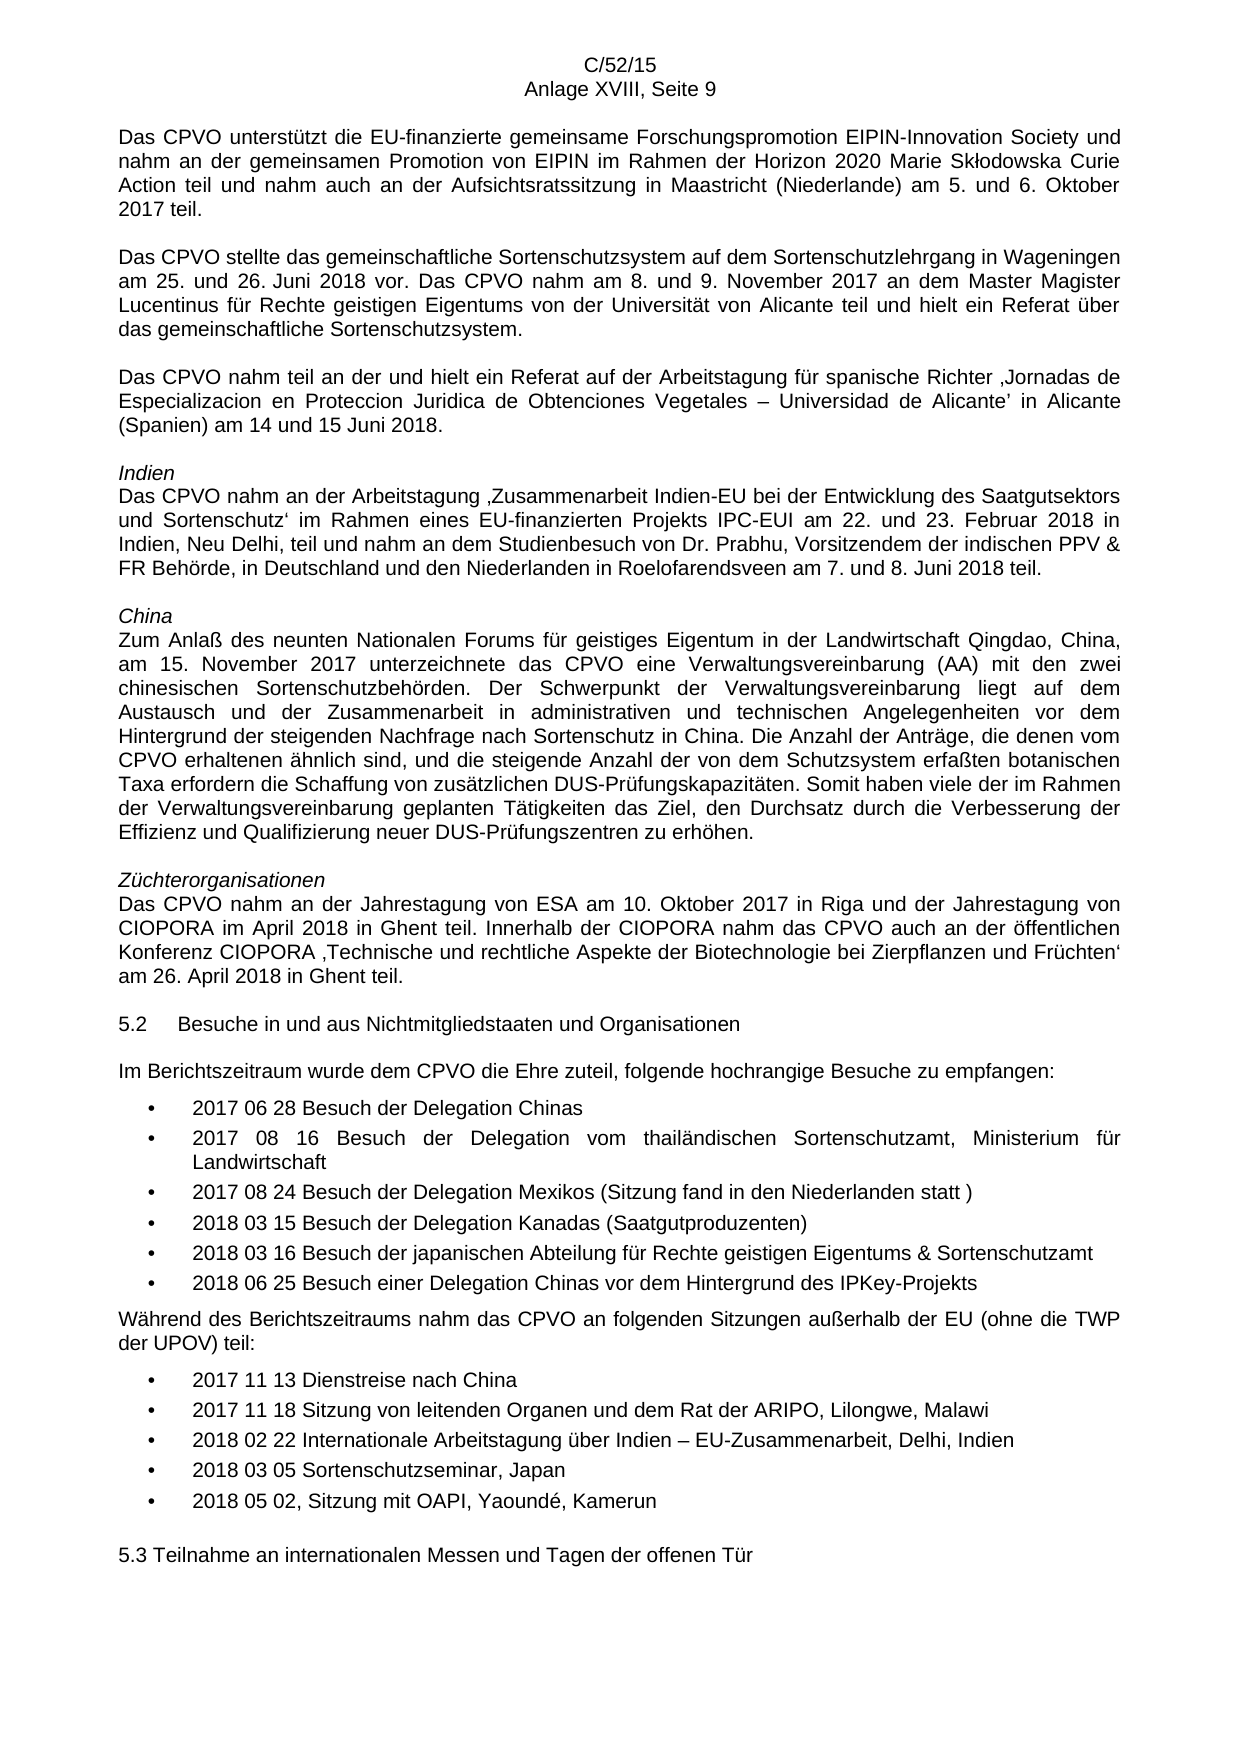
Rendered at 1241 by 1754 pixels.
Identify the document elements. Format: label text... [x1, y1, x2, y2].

text Während des Berichtszeitraums nahm das CPVO an folgenden Sitzungen außerhalb der EU (ohne die TWP der UPOV) teil: [118, 1307, 1122, 1355]
text Zum Anlaß des neunten Nationalen Forums für geistiges Eigentum in der Landwirtschaft Qingdao, China, am 15. November 2017 unterzeichnete das CPVO eine Verwaltungsvereinbarung (AA) mit den zwei chinesischen Sortenschutzbehörden. Der Schwerpunkt der Verwaltungsvereinbarung liegt auf dem Austausch und der Zusammenarbeit in administrativen und technischen Angelegenheiten vor dem Hintergrund der steigenden Nachfrage nach Sortenschutz in China. Die Anzahl der Anträge, die denen vom CPVO erhaltenen ähnlich sind, und die steigende Anzahl der von dem Schutzsystem erfaßten botanischen Taxa erfordern die Schaffung von zusätzlichen DUS-Prüfungskapazitäten. Somit haben viele der im Rahmen der Verwaltungsvereinbarung geplanten Tätigkeiten das Ziel, den Durchsatz durch die Verbesserung der Effizienz und Qualifizierung neuer DUS-Prüfungszentren zu erhöhen. [118, 628, 1122, 844]
list 2018 02 22 Internationale Arbeitstagung über Indien – EU-Zusammenarbeit, Delhi, Indien [148, 1428, 1122, 1452]
text Das CPVO unterstützt die EU-finanzierte gemeinsame Forschungspromotion EIPIN-Innovation Society und nahm an der gemeinsamen Promotion von EIPIN im Rahmen der Horizon 2020 Marie Skłodowska Curie Action teil und nahm auch an der Aufsichtsratssitzung in Maastricht (Niederlande) am 5. und 6. Oktober 2017 teil. [118, 125, 1122, 221]
list 2018 05 02, Sitzung mit OAPI, Yaoundé, Kamerun [148, 1488, 1122, 1512]
text Indien [118, 460, 1122, 484]
text Im Berichtszeitraum wurde dem CPVO die Ehre zuteil, folgende hochrangige Besuche zu empfangen: [118, 1059, 1122, 1083]
list 2017 11 13 Dienstreise nach China [148, 1368, 1122, 1392]
list 2017 08 16 Besuch der Delegation vom thailändischen Sortenschutzamt, Ministerium für Landwirtschaft [148, 1126, 1122, 1174]
list 2017 06 28 Besuch der Delegation Chinas [148, 1096, 1122, 1120]
list 2018 03 16 Besuch der japanischen Abteilung für Rechte geistigen Eigentums & Sortenschutzamt [148, 1241, 1122, 1264]
text China [118, 604, 1122, 628]
list 2018 06 25 Besuch einer Delegation Chinas vor dem Hintergrund des IPKey-Projekts [148, 1271, 1122, 1295]
list 2017 08 24 Besuch der Delegation Mexikos (Sitzung fand in den Niederlanden statt ) [148, 1180, 1122, 1204]
list 2018 03 15 Besuch der Delegation Kanadas (Saatgutproduzenten) [148, 1210, 1122, 1234]
text Züchterorganisationen [118, 868, 1122, 892]
text Das CPVO nahm an der Arbeitstagung ‚Zusammenarbeit Indien-EU bei der Entwicklung des Saatgutsektors und Sortenschutz‘ im Rahmen eines EU-finanzierten Projekts IPC-EUI am 22. und 23. Februar 2018 in Indien, Neu Delhi, teil und nahm an dem Studienbesuch von Dr. Prabhu, Vorsitzendem der indischen PPV & FR Behörde, in Deutschland und den Niederlanden in Roelofarendsveen am 7. und 8. Juni 2018 teil. [118, 484, 1122, 580]
text Das CPVO nahm teil an der und hielt ein Referat auf der Arbeitstagung für spanische Richter ‚Jornadas de Especializacion en Proteccion Juridica de Obtenciones Vegetales – Universidad de Alicante’ in Alicante (Spanien) am 14 und 15 Juni 2018. [118, 364, 1122, 436]
text Das CPVO nahm an der Jahrestagung von ESA am 10. Oktober 2017 in Riga und der Jahrestagung von CIOPORA im April 2018 in Ghent teil. Innerhalb der CIOPORA nahm das CPVO auch an der öffentlichen Konferenz CIOPORA ‚Technische und rechtliche Aspekte der Biotechnologie bei Zierpflanzen und Früchten‘ am 26. April 2018 in Ghent teil. [118, 892, 1122, 987]
text 5.2 Besuche in und aus Nichtmitgliedstaaten und Organisationen [118, 1011, 1122, 1035]
text 5.3 Teilnahme an internationalen Messen und Tagen der offenen Tür [118, 1543, 1122, 1567]
list 2017 11 18 Sitzung von leitenden Organen und dem Rat der ARIPO, Lilongwe, Malawi [148, 1398, 1122, 1422]
text Das CPVO stellte das gemeinschaftliche Sortenschutzsystem auf dem Sortenschutzlehrgang in Wageningen am 25. und 26. Juni 2018 vor. Das CPVO nahm am 8. und 9. November 2017 an dem Master Magister Lucentinus für Rechte geistigen Eigentums von der Universität von Alicante teil und hielt ein Referat über das gemeinschaftliche Sortenschutzsystem. [118, 245, 1122, 341]
list 2018 03 05 Sortenschutzseminar, Japan [148, 1458, 1122, 1482]
